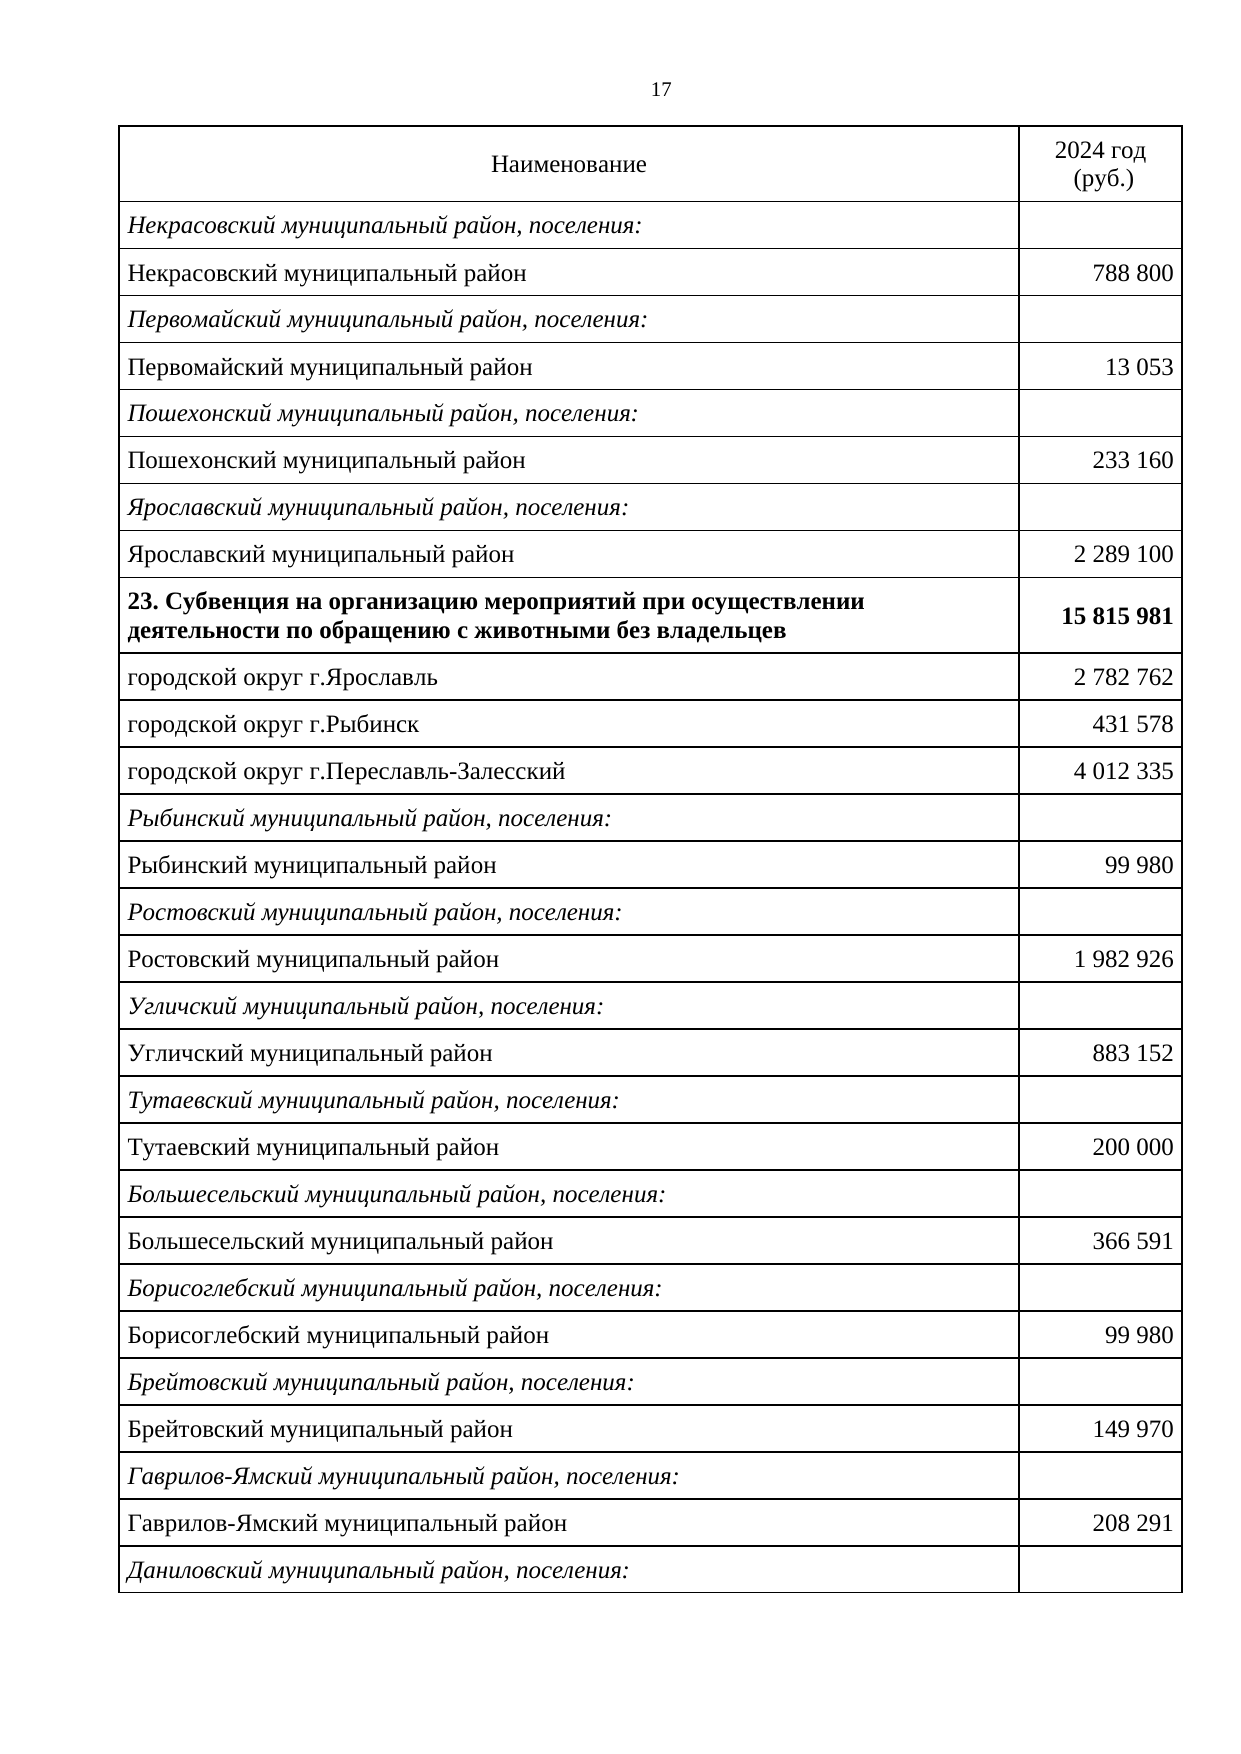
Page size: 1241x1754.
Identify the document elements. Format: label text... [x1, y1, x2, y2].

table_cell Даниловский муниципальный район, поселения: [120, 1547, 1018, 1592]
table_cell Некрасовский муниципальный район [120, 249, 1018, 295]
table_cell 149 970 [1020, 1406, 1181, 1451]
table_cell Пошехонский муниципальный район [120, 437, 1018, 483]
table_cell Брейтовский муниципальный район [120, 1406, 1018, 1451]
table_cell 2 782 762 [1020, 654, 1181, 699]
table_cell городской округ г.Ярославль [120, 654, 1018, 699]
table_cell Ярославский муниципальный район, поселения: [120, 484, 1018, 529]
table_cell Гаврилов-Ямский муниципальный район, поселения: [120, 1453, 1018, 1498]
table_cell Брейтовский муниципальный район, поселения: [120, 1359, 1018, 1404]
table_cell [1020, 1077, 1181, 1122]
table_cell Гаврилов-Ямский муниципальный район [120, 1500, 1018, 1545]
table_cell Ростовский муниципальный район [120, 936, 1018, 981]
table_cell Тутаевский муниципальный район [120, 1124, 1018, 1169]
table_cell Борисоглебский муниципальный район [120, 1312, 1018, 1357]
table_cell 1 982 926 [1020, 936, 1181, 981]
table_cell городской округ г.Рыбинск [120, 701, 1018, 746]
table_cell Ростовский муниципальный район, поселения: [120, 889, 1018, 934]
table_cell [1020, 1265, 1181, 1310]
table_cell [1020, 983, 1181, 1028]
table_cell Пошехонский муниципальный район, поселения: [120, 390, 1018, 436]
table_cell [1020, 296, 1181, 342]
table_cell 99 980 [1020, 842, 1181, 887]
table_cell Угличский муниципальный район [120, 1030, 1018, 1075]
table_cell Угличский муниципальный район, поселения: [120, 983, 1018, 1028]
table_cell 200 000 [1020, 1124, 1181, 1169]
table_cell [1020, 202, 1181, 248]
table_cell Большесельский муниципальный район, поселения: [120, 1171, 1018, 1216]
table_header [1020, 127, 1181, 201]
table_cell [1020, 795, 1181, 840]
table_cell [1020, 1359, 1181, 1404]
table_cell 366 591 [1020, 1218, 1181, 1263]
table_cell 15 815 981 [1020, 578, 1181, 652]
table_cell 883 152 [1020, 1030, 1181, 1075]
table_cell [1020, 1171, 1181, 1216]
table_cell Рыбинский муниципальный район, поселения: [120, 795, 1018, 840]
table_cell 788 800 [1020, 249, 1181, 295]
table_cell Борисоглебский муниципальный район, поселения: [120, 1265, 1018, 1310]
table_cell 2 289 100 [1020, 531, 1181, 577]
table_cell 23. Субвенция на организацию мероприятий при осуществлении деятельности по обращению с животными без владельцев [120, 578, 1018, 652]
table_cell городской округ г.Переславль-Залесский [120, 748, 1018, 793]
table_cell Первомайский муниципальный район [120, 343, 1018, 389]
table_cell Рыбинский муниципальный район [120, 842, 1018, 887]
table_cell Ярославский муниципальный район [120, 531, 1018, 577]
table_cell Некрасовский муниципальный район, поселения: [120, 202, 1018, 248]
table_cell [1020, 889, 1181, 934]
table_cell 4 012 335 [1020, 748, 1181, 793]
table_cell Тутаевский муниципальный район, поселения: [120, 1077, 1018, 1122]
table_cell 431 578 [1020, 701, 1181, 746]
table_cell [1020, 484, 1181, 529]
table_cell 13 053 [1020, 343, 1181, 389]
table_cell Первомайский муниципальный район, поселения: [120, 296, 1018, 342]
table_cell 99 980 [1020, 1312, 1181, 1357]
table_cell [1020, 390, 1181, 436]
table_cell 233 160 [1020, 437, 1181, 483]
table_header [120, 127, 1018, 201]
table_cell Большесельский муниципальный район [120, 1218, 1018, 1263]
table_cell [1020, 1547, 1181, 1592]
table_cell [1020, 1453, 1181, 1498]
table_cell 208 291 [1020, 1500, 1181, 1545]
